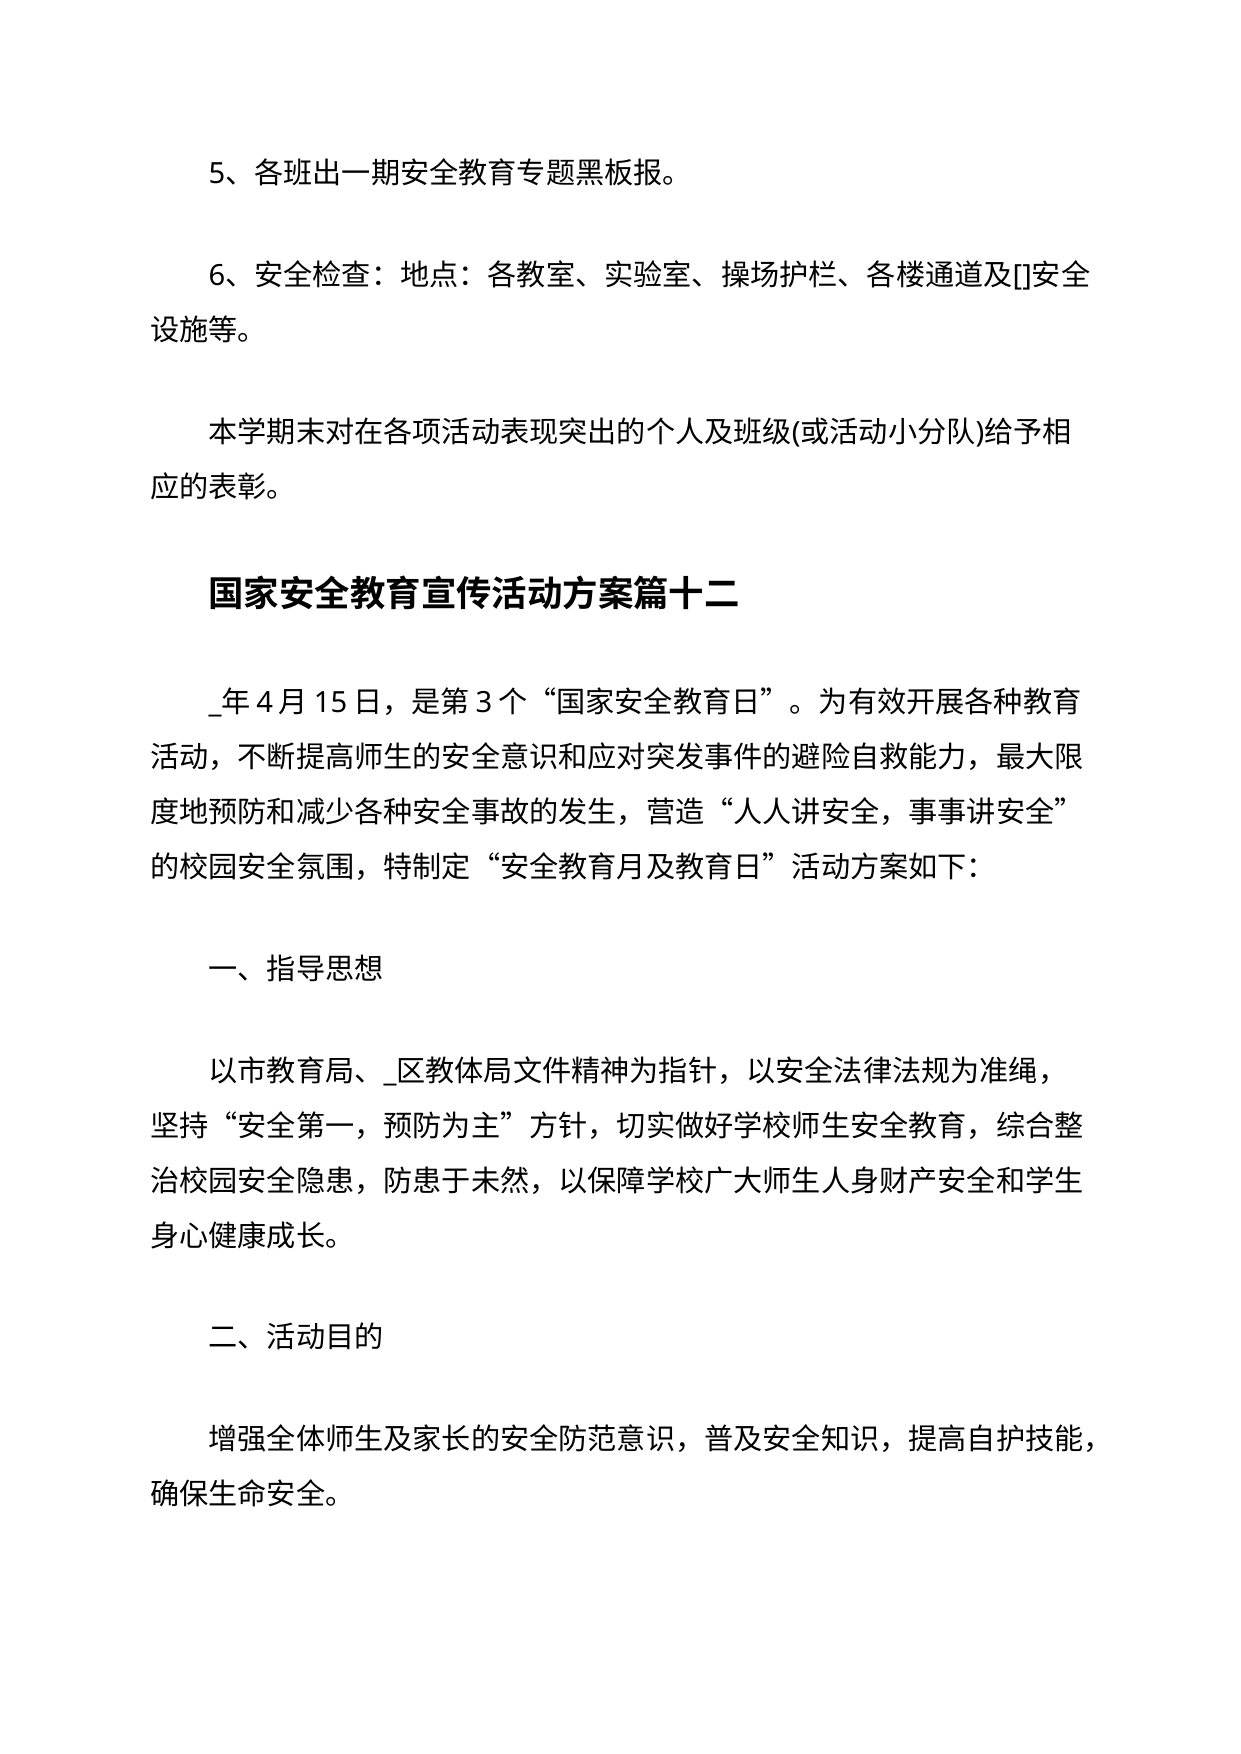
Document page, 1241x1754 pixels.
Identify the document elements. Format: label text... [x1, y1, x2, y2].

text 国家安全教育宣传活动方案篇十二 [150, 566, 1090, 617]
text 5、各班出一期安全教育专题黑板报。 [150, 150, 1090, 192]
text 二、活动目的 [150, 1314, 1090, 1356]
text 一、指导思想 [150, 946, 1090, 988]
text 本学期末对在各项活动表现突出的个人及班级(或活动小分队)给予相应的表彰。 [150, 409, 1090, 506]
text _年4月15日，是第3个“国家安全教育日”。为有效开展各种教育活动，不断提高师生的安全意识和应对突发事件的避险自救能力，最大限度地预防和减少各种安全事故的发生，营造“人人讲安全，事事讲安全”的校园安全氛围，特制定“安全教育月及教育日”活动方案如下： [150, 679, 1090, 886]
text 6、安全检查：地点：各教室、实验室、操场护栏、各楼通道及[]安全设施等。 [150, 252, 1090, 349]
text 以市教育局、_区教体局文件精神为指针，以安全法律法规为准绳，坚持“安全第一，预防为主”方针，切实做好学校师生安全教育，综合整治校园安全隐患，防患于未然，以保障学校广大师生人身财产安全和学生身心健康成长。 [150, 1047, 1090, 1254]
text 增强全体师生及家长的安全防范意识，普及安全知识，提高自护技能，确保生命安全。 [150, 1416, 1090, 1513]
